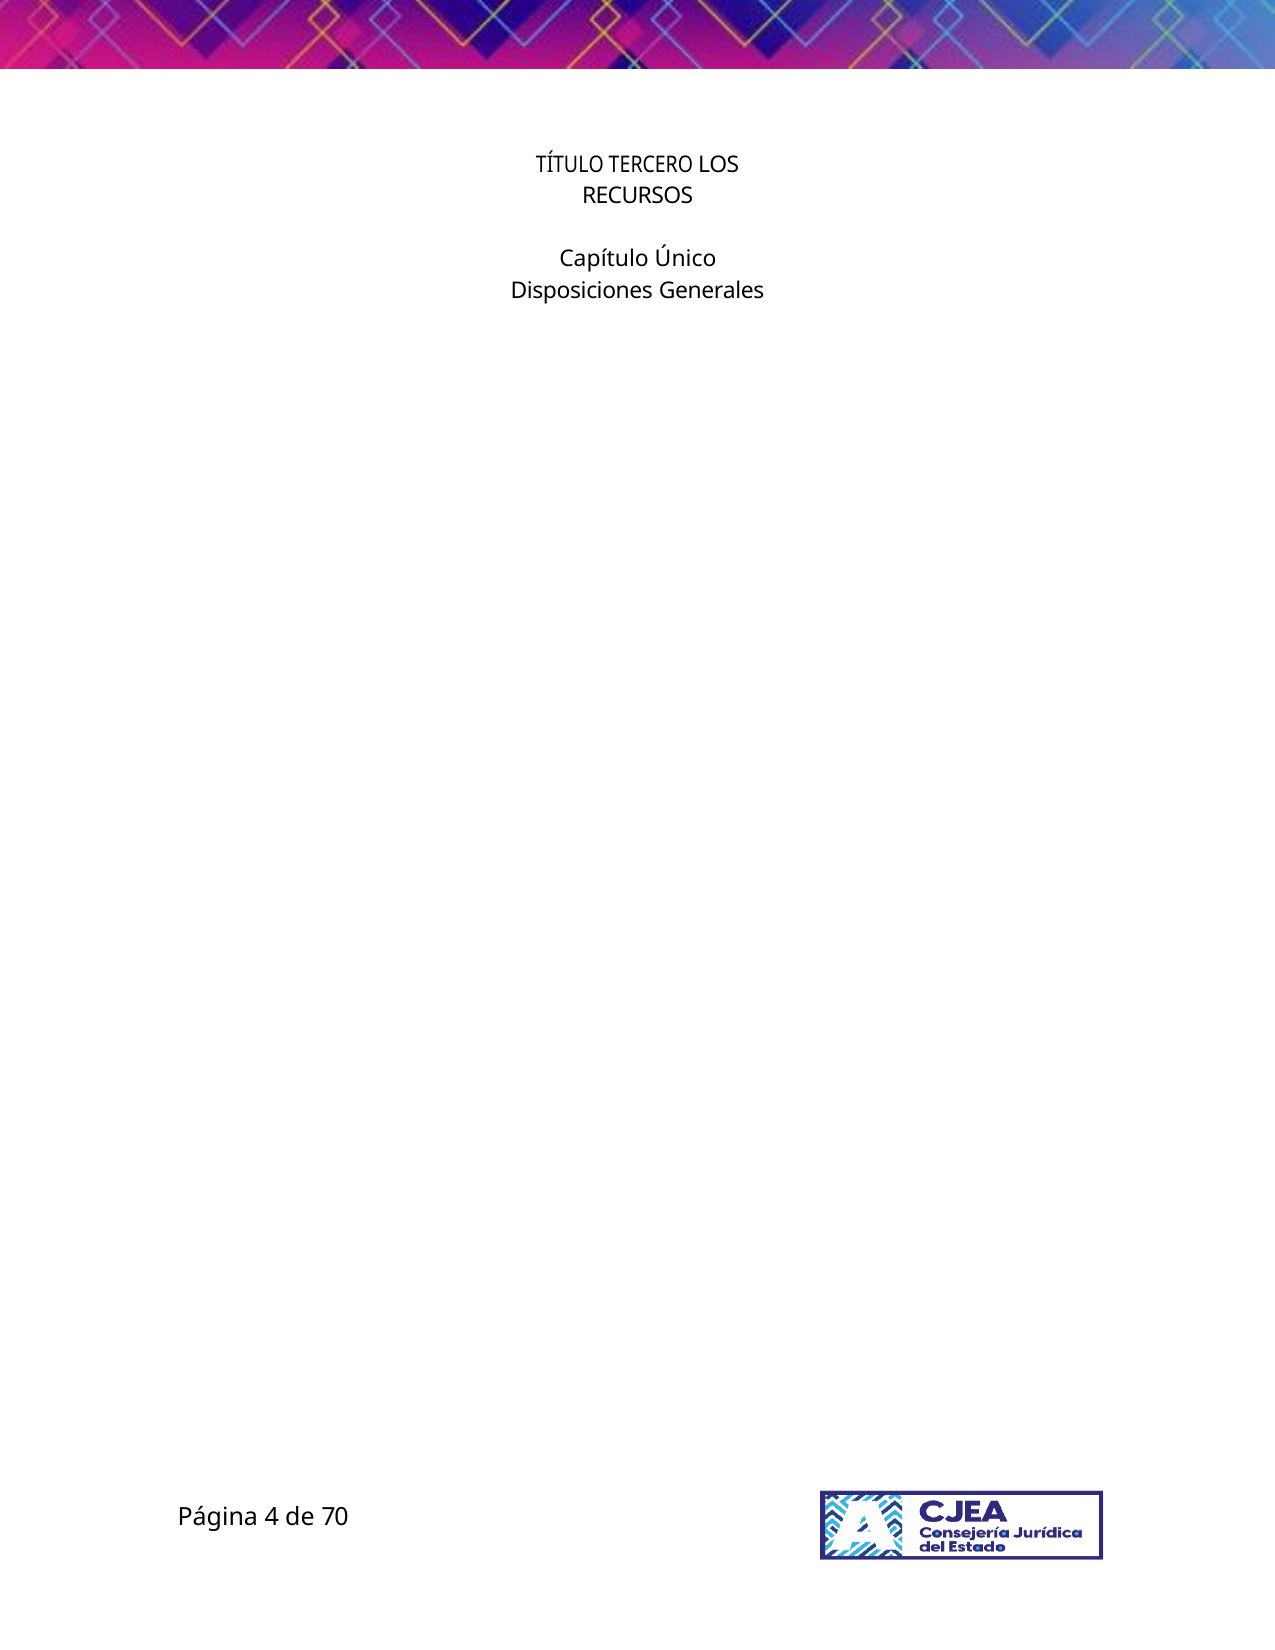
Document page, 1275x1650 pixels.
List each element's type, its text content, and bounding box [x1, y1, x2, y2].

picture [0, 0, 1275, 69]
subtitle TÍTULO TERCERO LOS RECURSOS [531, 148, 744, 210]
text Capítulo Único Disposiciones Generales [503, 242, 772, 305]
picture [820, 1490, 1104, 1560]
